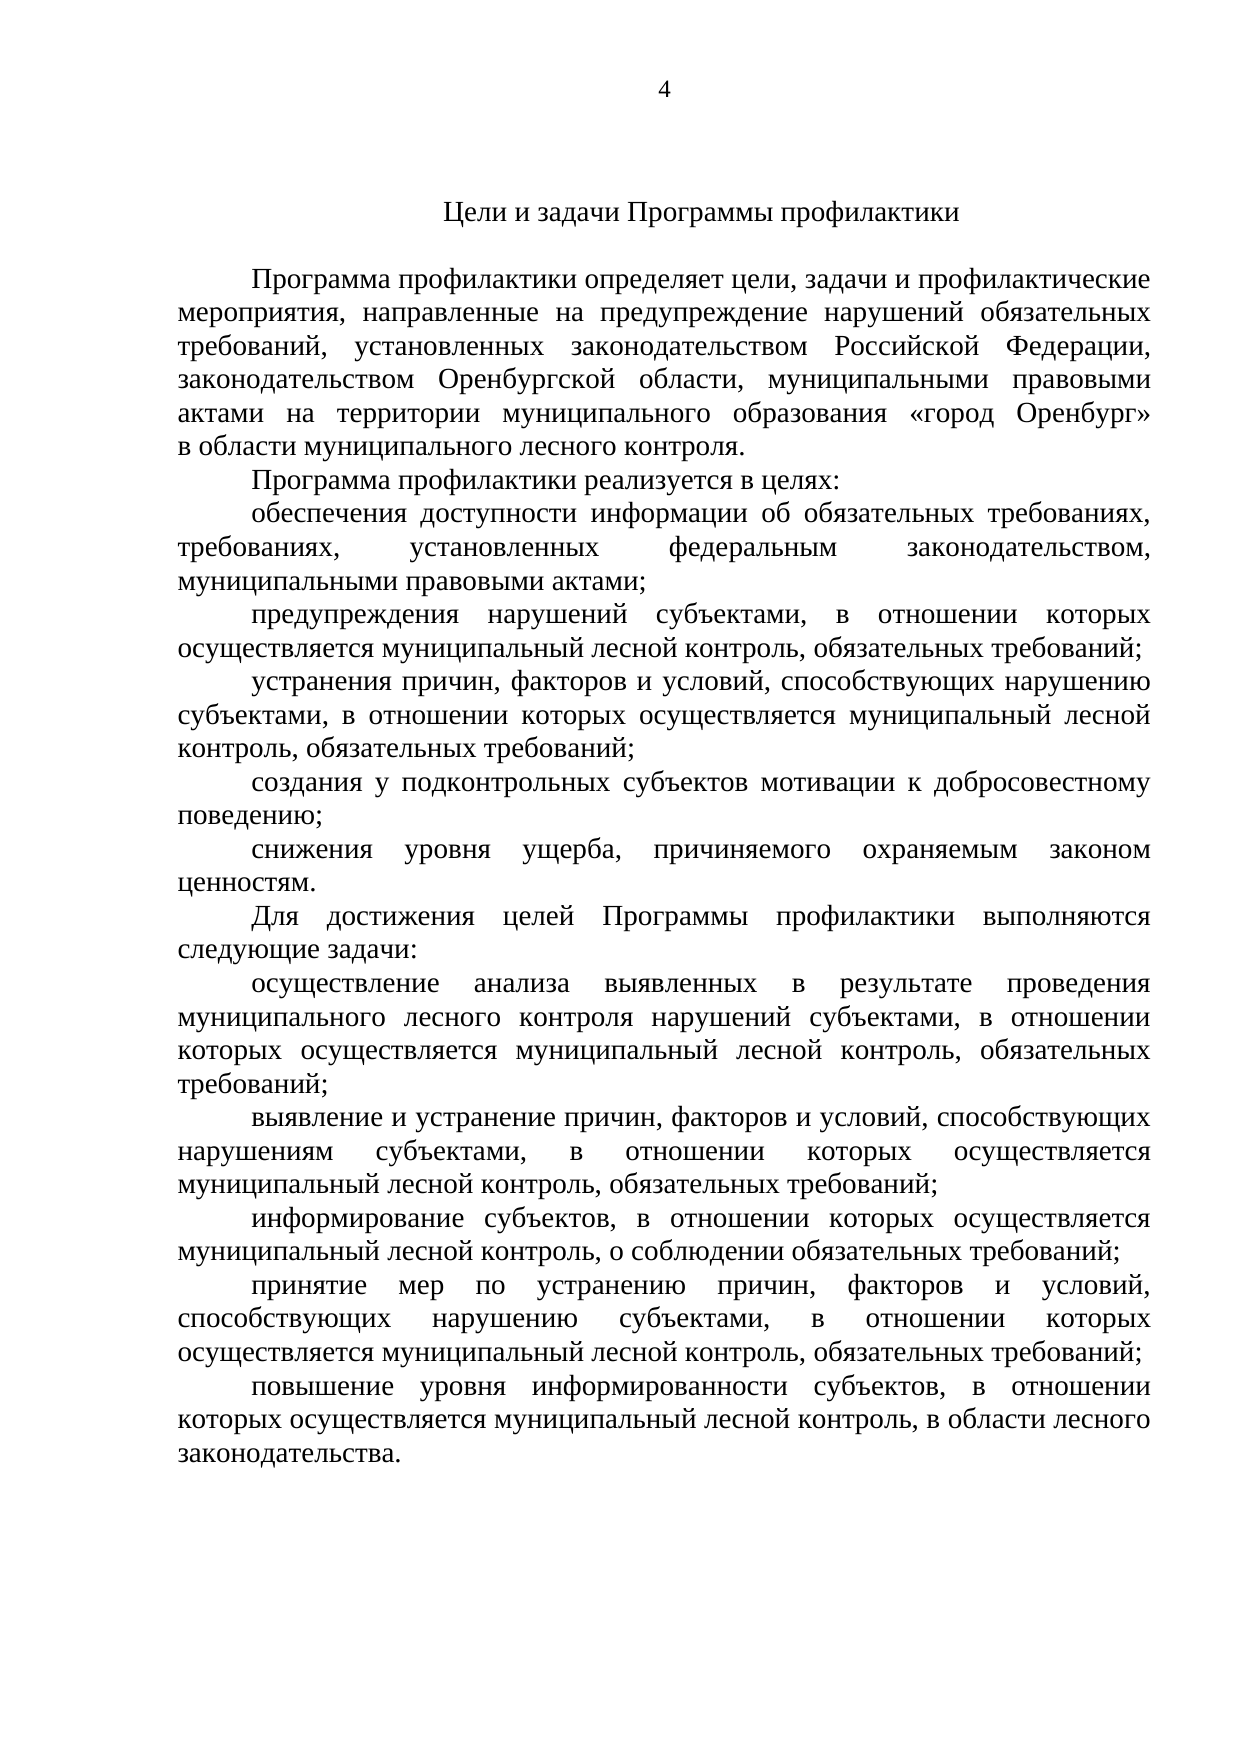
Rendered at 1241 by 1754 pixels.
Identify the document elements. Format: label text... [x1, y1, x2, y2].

text устранения причин, факторов и условий, способствующих нарушению субъектами, в отношении которых осуществляется муниципальный лесной контроль, обязательных требований; [177, 663, 1152, 764]
text создания у подконтрольных субъектов мотивации к добросовестному поведению; [177, 764, 1152, 831]
text Цели и задачи Программы профилактики [177, 194, 1152, 227]
text осуществление анализа выявленных в результате проведения муниципального лесного контроля нарушений субъектами, в отношении которых осуществляется муниципальный лесной контроль, обязательных требований; [177, 965, 1152, 1099]
text принятие мер по устранению причин, факторов и условий, способствующих нарушению субъектами, в отношении которых осуществляется муниципальный лесной контроль, обязательных требований; [177, 1267, 1152, 1368]
text снижения уровня ущерба, причиняемого охраняемым законом ценностям. [177, 831, 1152, 898]
text информирование субъектов, в отношении которых осуществляется муниципальный лесной контроль, о соблюдении обязательных требований; [177, 1200, 1152, 1267]
text Программа профилактики определяет цели, задачи и профилактические мероприятия, направленные на предупреждение нарушений обязательных требований, установленных законодательством Российской Федерации, законодательством Оренбургской области, муниципальными правовыми актами на территории муниципального образования «город Оренбург» в области муниципального лесного контроля. [177, 261, 1152, 462]
text предупреждения нарушений субъектами, в отношении которых осуществляется муниципальный лесной контроль, обязательных требований; [177, 596, 1152, 663]
text Для достижения целей Программы профилактики выполняются следующие задачи: [177, 898, 1152, 965]
text обеспечения доступности информации об обязательных требованиях, требованиях, установленных федеральным законодательством, муниципальными правовыми актами; [177, 496, 1152, 596]
text выявление и устранение причин, факторов и условий, способствующих нарушениям субъектами, в отношении которых осуществляется муниципальный лесной контроль, обязательных требований; [177, 1099, 1152, 1200]
text повышение уровня информированности субъектов, в отношении которых осуществляется муниципальный лесной контроль, в области лесного законодательства. [177, 1368, 1152, 1468]
text Программа профилактики реализуется в целях: [177, 462, 1152, 496]
